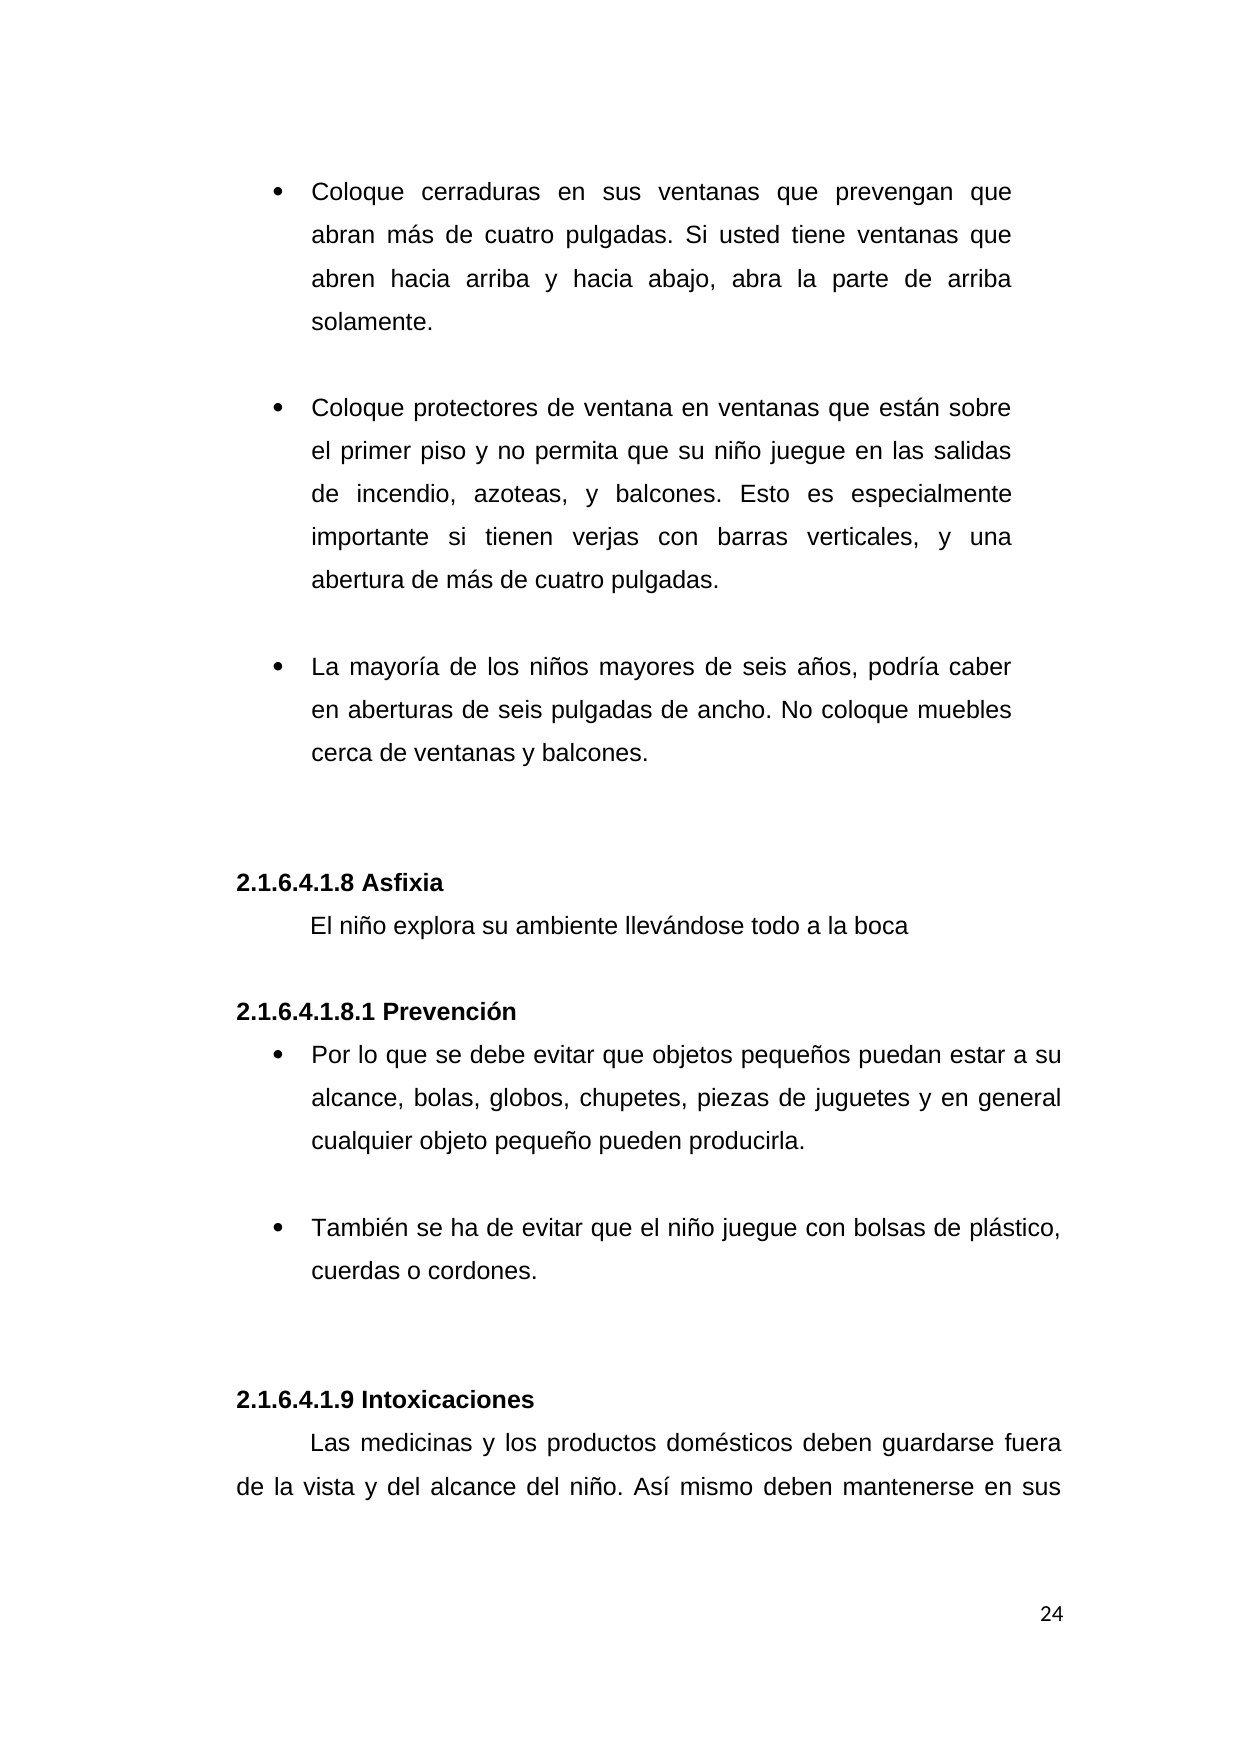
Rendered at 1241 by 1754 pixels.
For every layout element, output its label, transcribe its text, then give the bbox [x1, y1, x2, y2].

list También se ha de evitar que el niño juegue con bolsas de plástico, cuerdas o cordones. [274, 1213, 1063, 1284]
list Por lo que se debe evitar que objetos pequeños puedan estar a su alcance, bolas, globos, chupetes, piezas de juguetes y en general cualquier objeto pequeño pueden producirla. [274, 1040, 1063, 1155]
text 2.1.6.4.1.8.1 Prevención [236, 997, 1063, 1026]
list Coloque protectores de ventana en ventanas que están sobre el primer piso y no permita que su niño juegue en las salidas de incendio, azoteas, y balcones. Esto es especialmente importante si tienen verjas con barras verticales, y una abertura de más de cuatro pulgadas. [274, 393, 1013, 594]
text 2.1.6.4.1.8 Asfixia [236, 867, 1063, 896]
list La mayoría de los niños mayores de seis años, podría caber en aberturas de seis pulgadas de ancho. No coloque muebles cerca de ventanas y balcones. [274, 652, 1013, 767]
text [236, 1428, 1063, 1500]
text El niño explora su ambiente llevándose todo a la boca [236, 911, 1063, 939]
list Coloque cerraduras en sus ventanas que prevengan que abran más de cuatro pulgadas. Si usted tiene ventanas que abren hacia arriba y hacia abajo, abra la parte de arriba solamente. [274, 177, 1013, 335]
text 2.1.6.4.1.9 Intoxicaciones [236, 1385, 1063, 1414]
